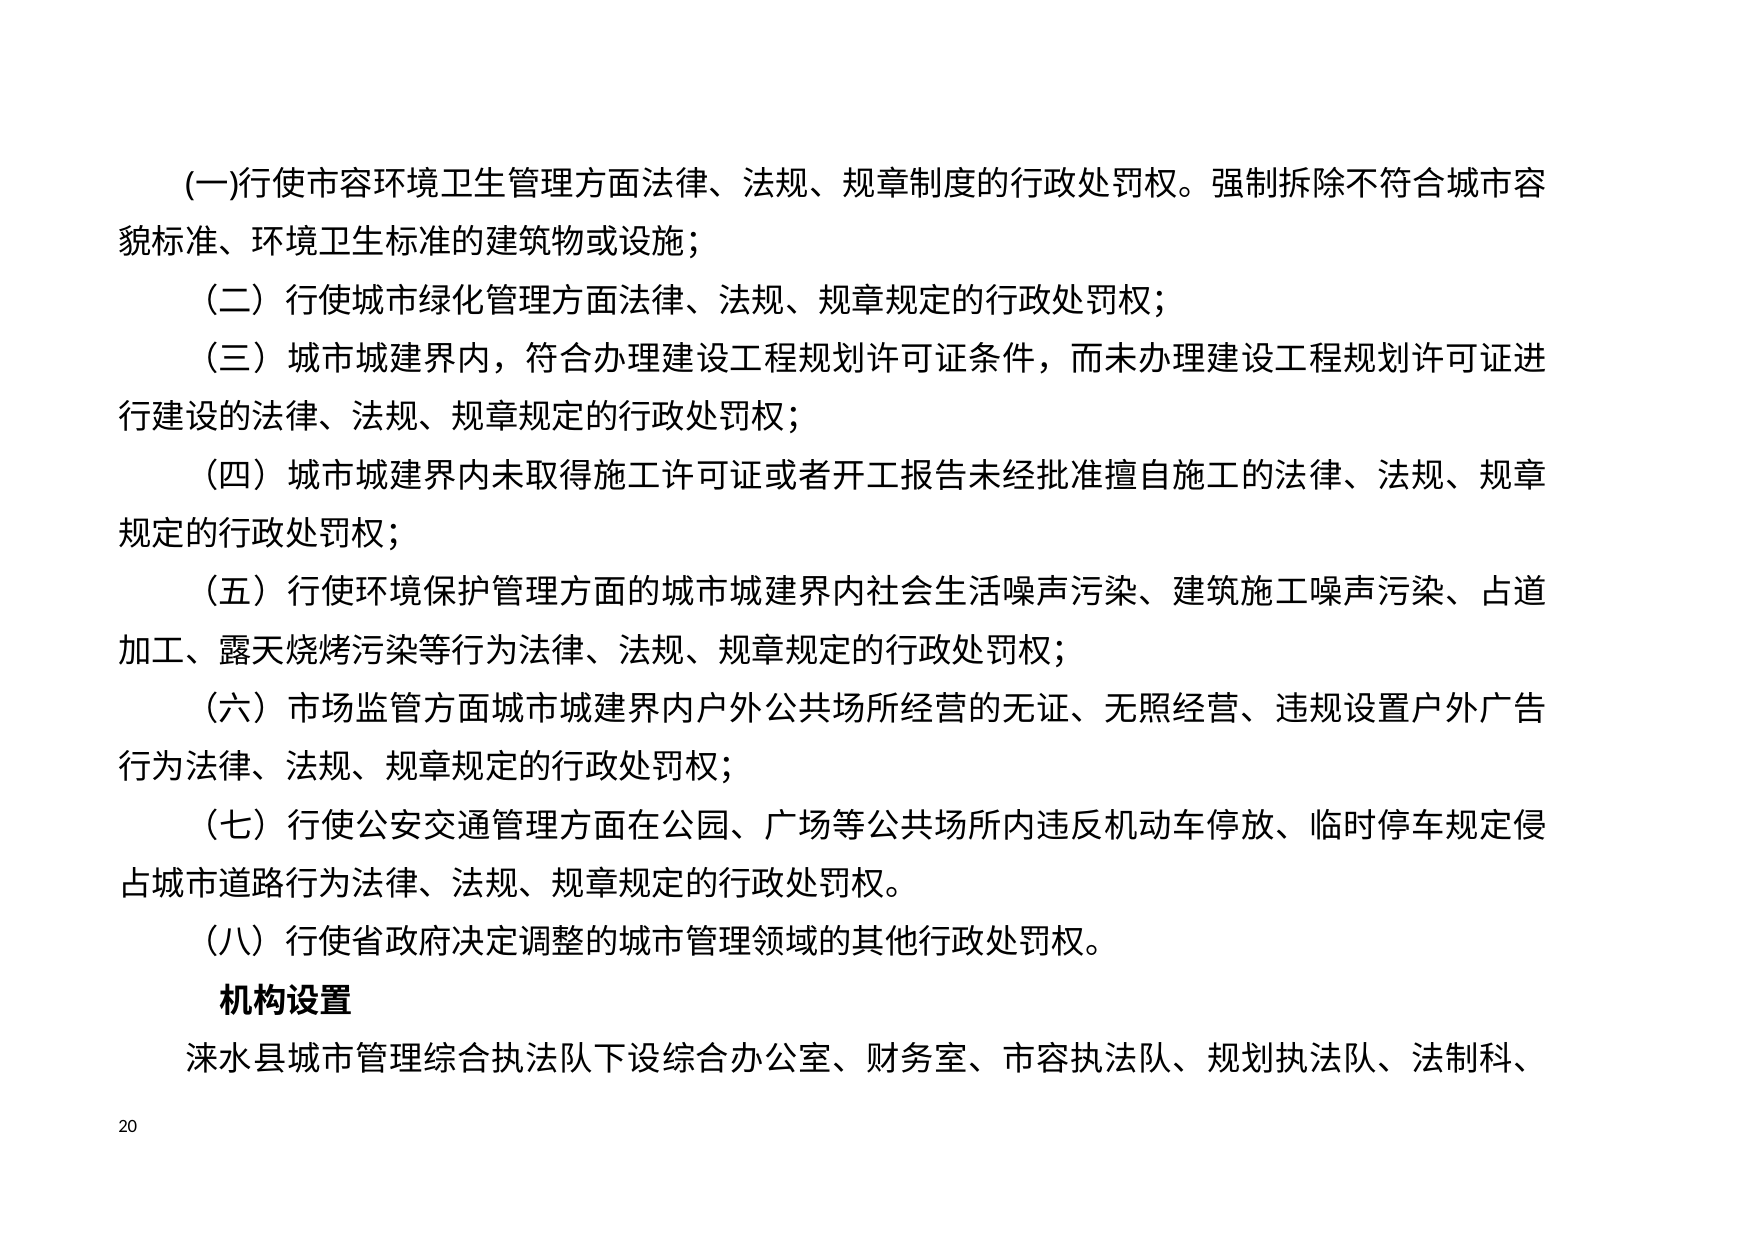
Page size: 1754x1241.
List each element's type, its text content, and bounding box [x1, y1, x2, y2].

list （五）行使环境保护管理方面的城市城建界内社会生活噪声污染、建筑施工噪声污染、占道加工、露天烧烤污染等行为法律、法规、规章规定的行政处罚权； [118, 557, 1547, 674]
list （四）城市城建界内未取得施工许可证或者开工报告未经批准擅自施工的法律、法规、规章规定的行政处罚权； [118, 441, 1547, 557]
list （七）行使公安交通管理方面在公园、广场等公共场所内违反机动车停放、临时停车规定侵占城市道路行为法律、法规、规章规定的行政处罚权。 [118, 791, 1547, 907]
text （八）行使省政府决定调整的城市管理领域的其他行政处罚权。 [118, 907, 1547, 966]
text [118, 1024, 1547, 1089]
list (一)行使市容环境卫生管理方面法律、法规、规章制度的行政处罚权。强制拆除不符合城市容貌标准、环境卫生标准的建筑物或设施； [118, 149, 1547, 266]
list （三）城市城建界内，符合办理建设工程规划许可证条件，而未办理建设工程规划许可证进行建设的法律、法规、规章规定的行政处罚权； [118, 324, 1547, 441]
text 机构设置 [118, 966, 1547, 1024]
list （六）市场监管方面城市城建界内户外公共场所经营的无证、无照经营、违规设置户外广告行为法律、法规、规章规定的行政处罚权； [118, 674, 1547, 791]
list （二）行使城市绿化管理方面法律、法规、规章规定的行政处罚权； [118, 266, 1547, 324]
